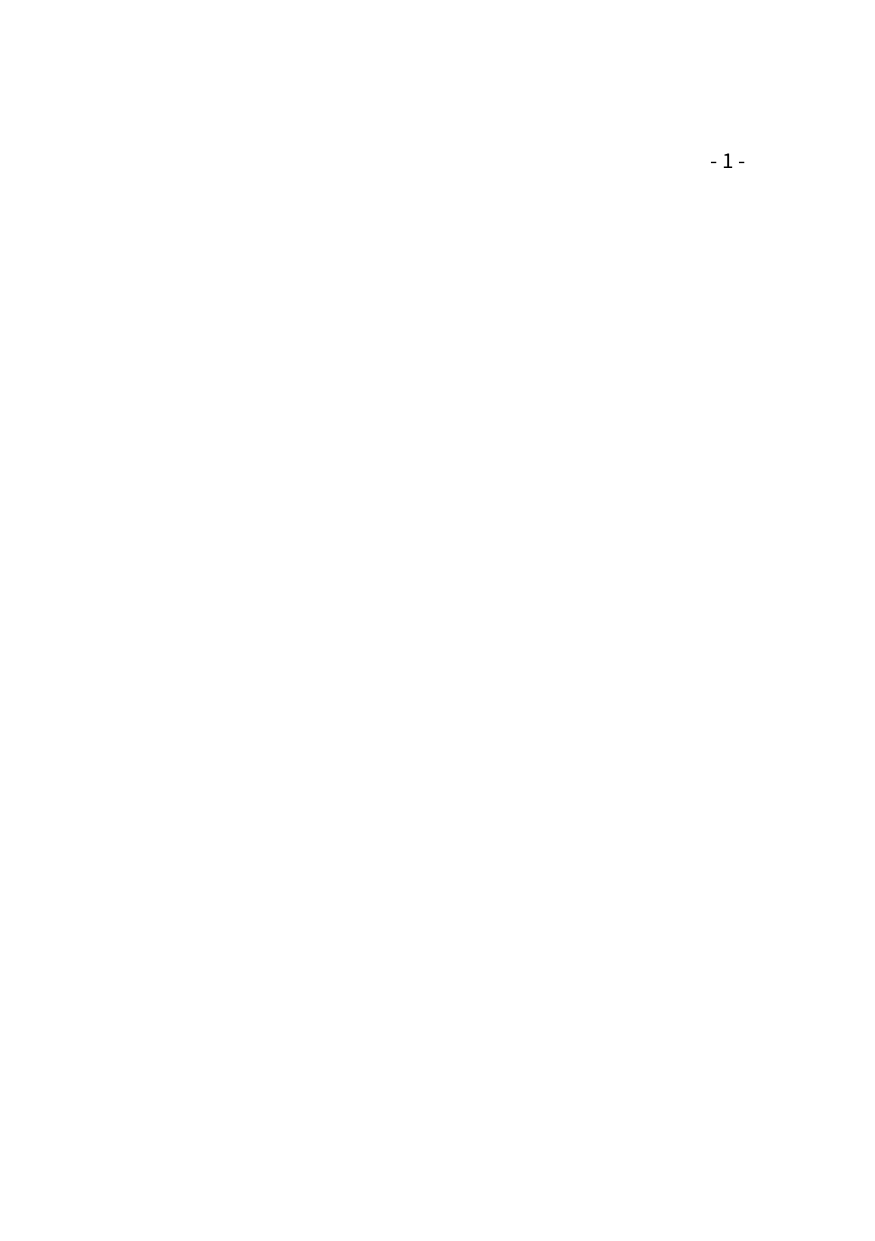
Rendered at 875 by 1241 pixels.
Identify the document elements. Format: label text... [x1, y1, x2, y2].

text - 1 - [96, 146, 746, 174]
